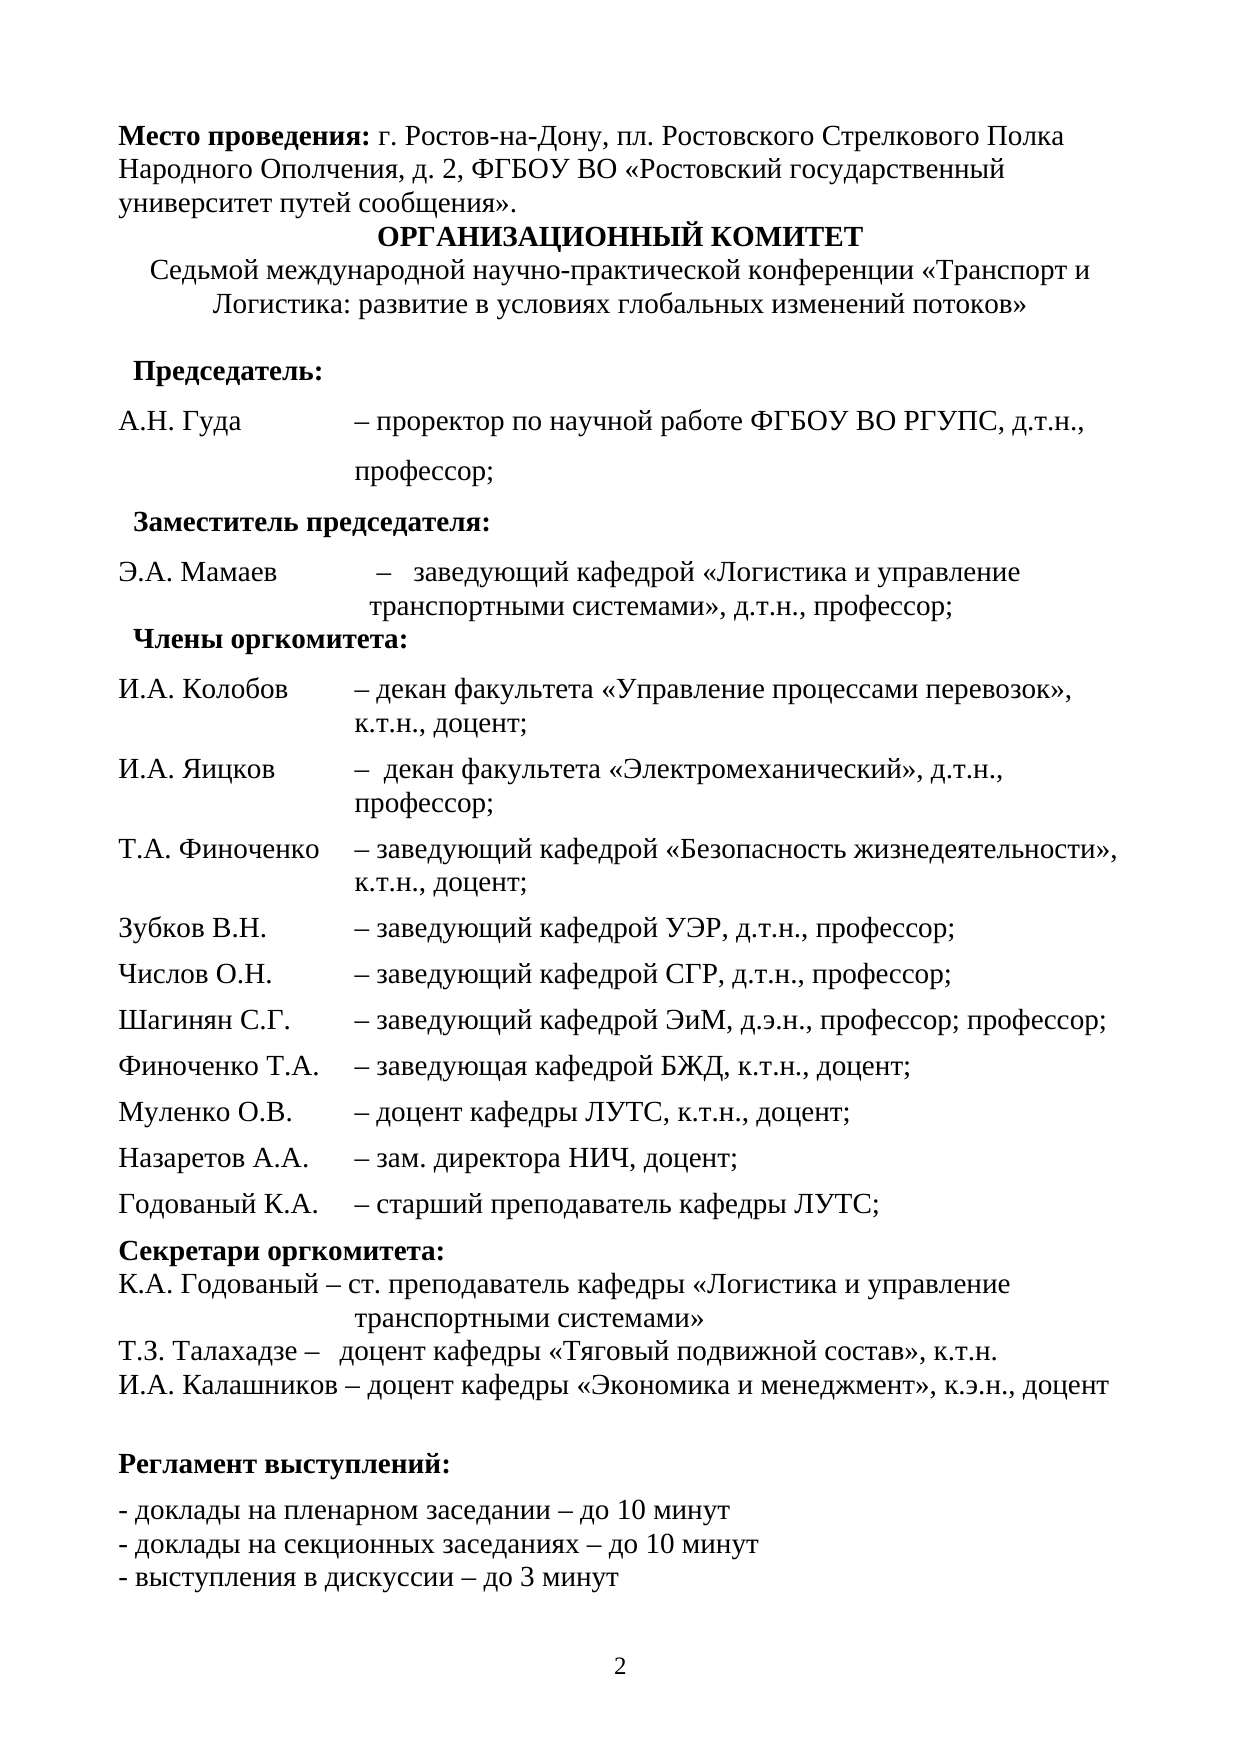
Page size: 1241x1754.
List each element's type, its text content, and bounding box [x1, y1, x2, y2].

text Зубков В.Н. – заведующий кафедрой УЭР, д.т.н., профессор; [118, 910, 1122, 944]
text А.Н. Гуда – проректор по научной работе ФГБОУ ВО РГУПС, д.т.н., профессор; [118, 403, 1122, 487]
text Т.А. Финоченко – заведующий кафедрой «Безопасность жизнедеятельности», к.т.н., доцент; [118, 831, 1122, 898]
text Члены оргкомитета: [133, 621, 1122, 655]
text Числов О.Н. – заведующий кафедрой СГР, д.т.н., профессор; [118, 956, 1122, 990]
text Муленко О.В. – доцент кафедры ЛУТС, к.т.н., доцент; [118, 1094, 1122, 1128]
text Секретари оргкомитета: [118, 1233, 1122, 1266]
text Финоченко Т.А. – заведующая кафедрой БЖД, к.т.н., доцент; [118, 1048, 1122, 1082]
text И.А. Калашников – доцент кафедры «Экономика и менеджмент», к.э.н., доцент [118, 1367, 1122, 1400]
text Заместитель председателя: [133, 504, 1122, 537]
text К.А. Годованый – ст. преподаватель кафедры «Логистика и управление транспортными системами» [118, 1266, 1122, 1333]
text - выступления в дискуссии – до 3 минут [118, 1559, 1122, 1593]
text И.А. Колобов – декан факультета «Управление процессами перевозок», к.т.н., доцент; [118, 672, 1122, 739]
text Регламент выступлений: [118, 1446, 1122, 1480]
text ОРГАНИЗАЦИОННЫЙ КОМИТЕТ [118, 219, 1122, 252]
text Т.З. Талахадзе – доцент кафедры «Тяговый подвижной состав», к.т.н. [118, 1333, 1122, 1367]
text - доклады на секционных заседаниях – до 10 минут [118, 1526, 1122, 1559]
text И.А. Яицков – декан факультета «Электромеханический», д.т.н., профессор; [118, 751, 1122, 818]
text Э.А. Мамаев – заведующий кафедрой «Логистика и управление транспортными системами», д.т.н., профессор; [118, 554, 1122, 621]
text Годованый К.А. – старший преподаватель кафедры ЛУТС; [118, 1187, 1122, 1220]
text Место проведения: г. Ростов-на-Дону, пл. Ростовского Стрелкового Полка Народного Ополчения, д. 2, ФГБОУ ВО «Ростовский государственный университет путей сообщения». [118, 118, 1122, 219]
text Председатель: [133, 353, 1122, 386]
text - доклады на пленарном заседании – до 10 минут [118, 1492, 1122, 1526]
text Шагинян С.Г. – заведующий кафедрой ЭиМ, д.э.н., профессор; профессор; [118, 1002, 1122, 1036]
text Назаретов А.А. – зам. директора НИЧ, доцент; [118, 1141, 1122, 1174]
